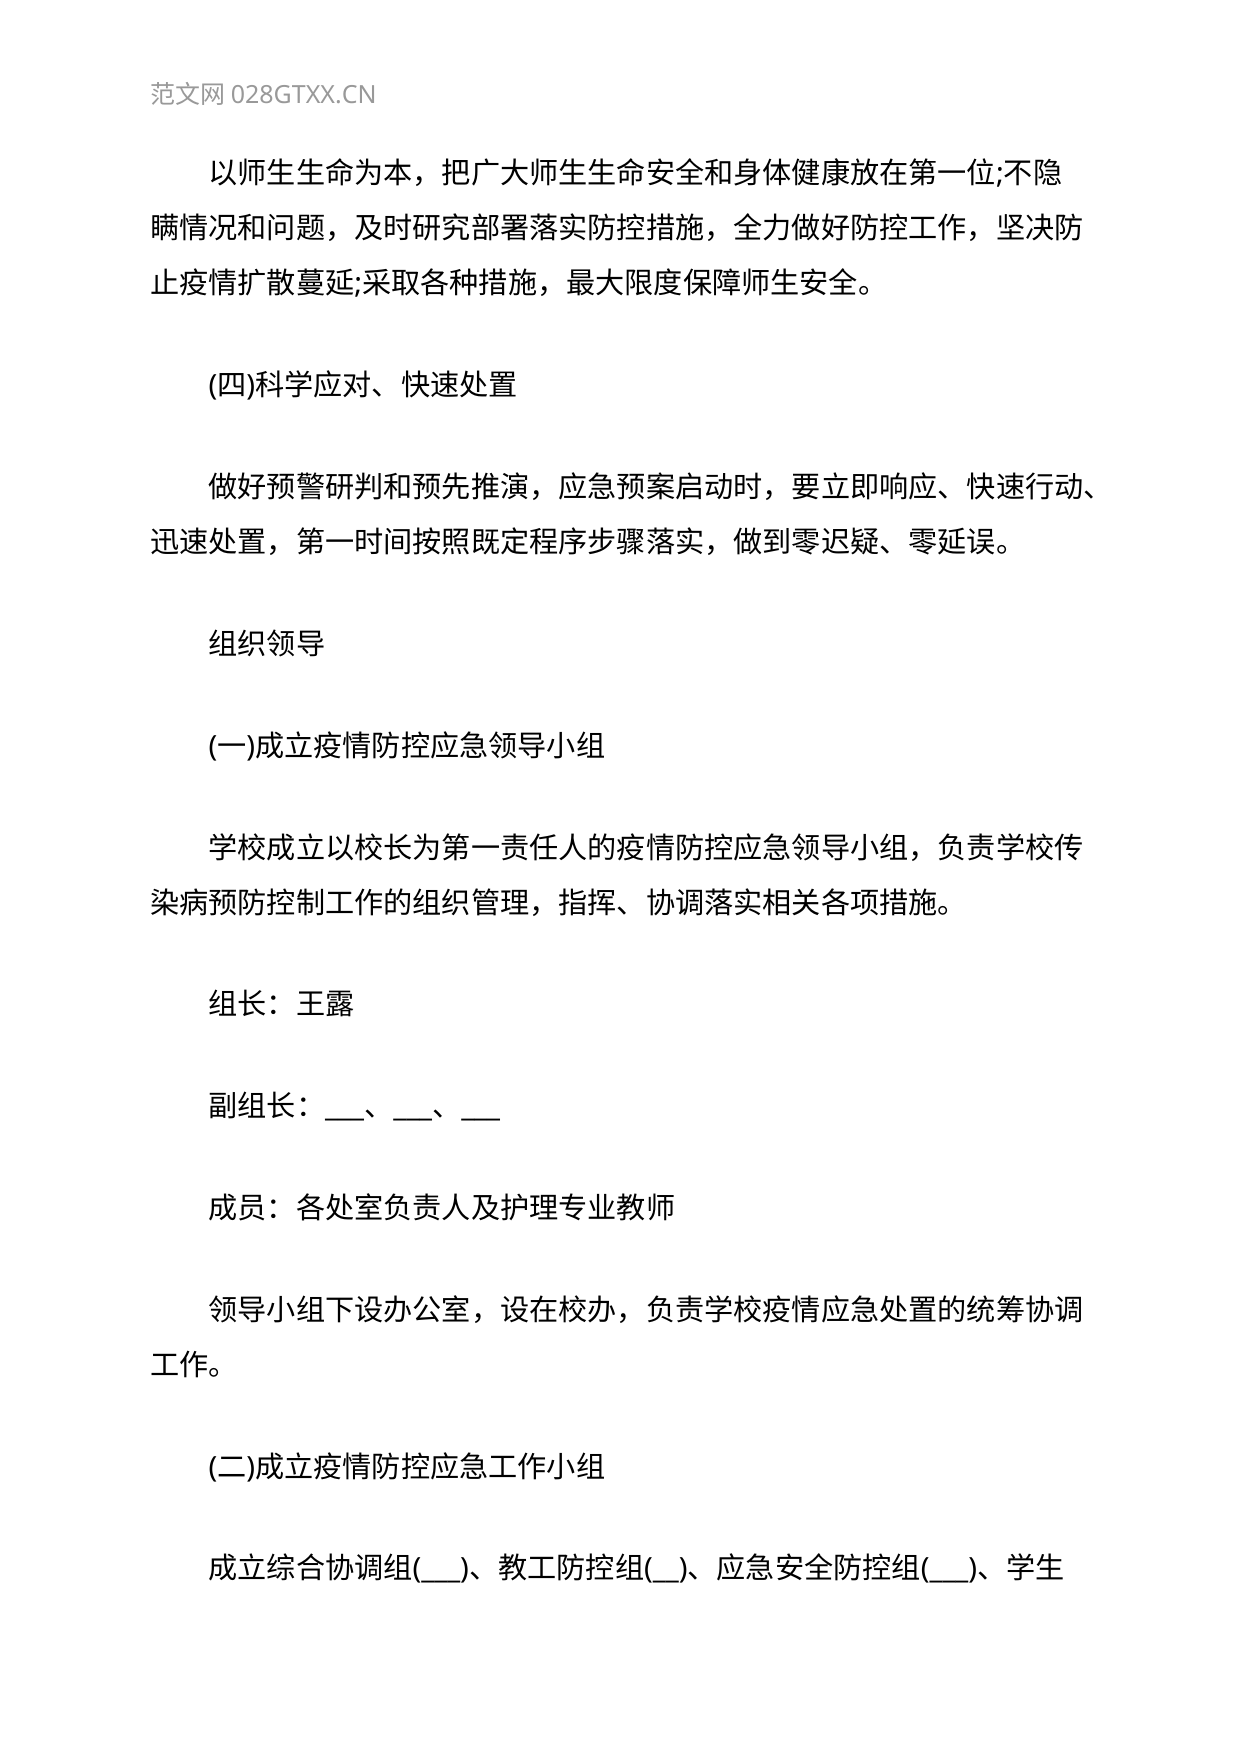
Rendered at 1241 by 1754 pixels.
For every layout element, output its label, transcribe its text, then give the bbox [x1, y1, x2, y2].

text 做好预警研判和预先推演，应急预案启动时，要立即响应、快速行动、迅速处置，第一时间按照既定程序步骤落实，做到零迟疑、零延误。 [150, 464, 1090, 561]
text 以师生生命为本，把广大师生生命安全和身体健康放在第一位;不隐瞒情况和问题，及时研究部署落实防控措施，全力做好防控工作，坚决防止疫情扩散蔓延;采取各种措施，最大限度保障师生安全。 [150, 150, 1090, 302]
text 组长：王露 [150, 981, 1090, 1023]
text (二)成立疫情防控应急工作小组 [150, 1443, 1090, 1486]
text 成员：各处室负责人及护理专业教师 [150, 1185, 1090, 1227]
text 副组长：___、___、___ [150, 1083, 1090, 1125]
text (四)科学应对、快速处置 [150, 362, 1090, 404]
text (一)成立疫情防控应急领导小组 [150, 722, 1090, 765]
text 领导小组下设办公室，设在校办，负责学校疫情应急处置的统筹协调工作。 [150, 1286, 1090, 1384]
text 学校成立以校长为第一责任人的疫情防控应急领导小组，负责学校传染病预防控制工作的组织管理，指挥、协调落实相关各项措施。 [150, 824, 1090, 921]
text 组织领导 [150, 621, 1090, 663]
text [150, 1545, 1090, 1587]
